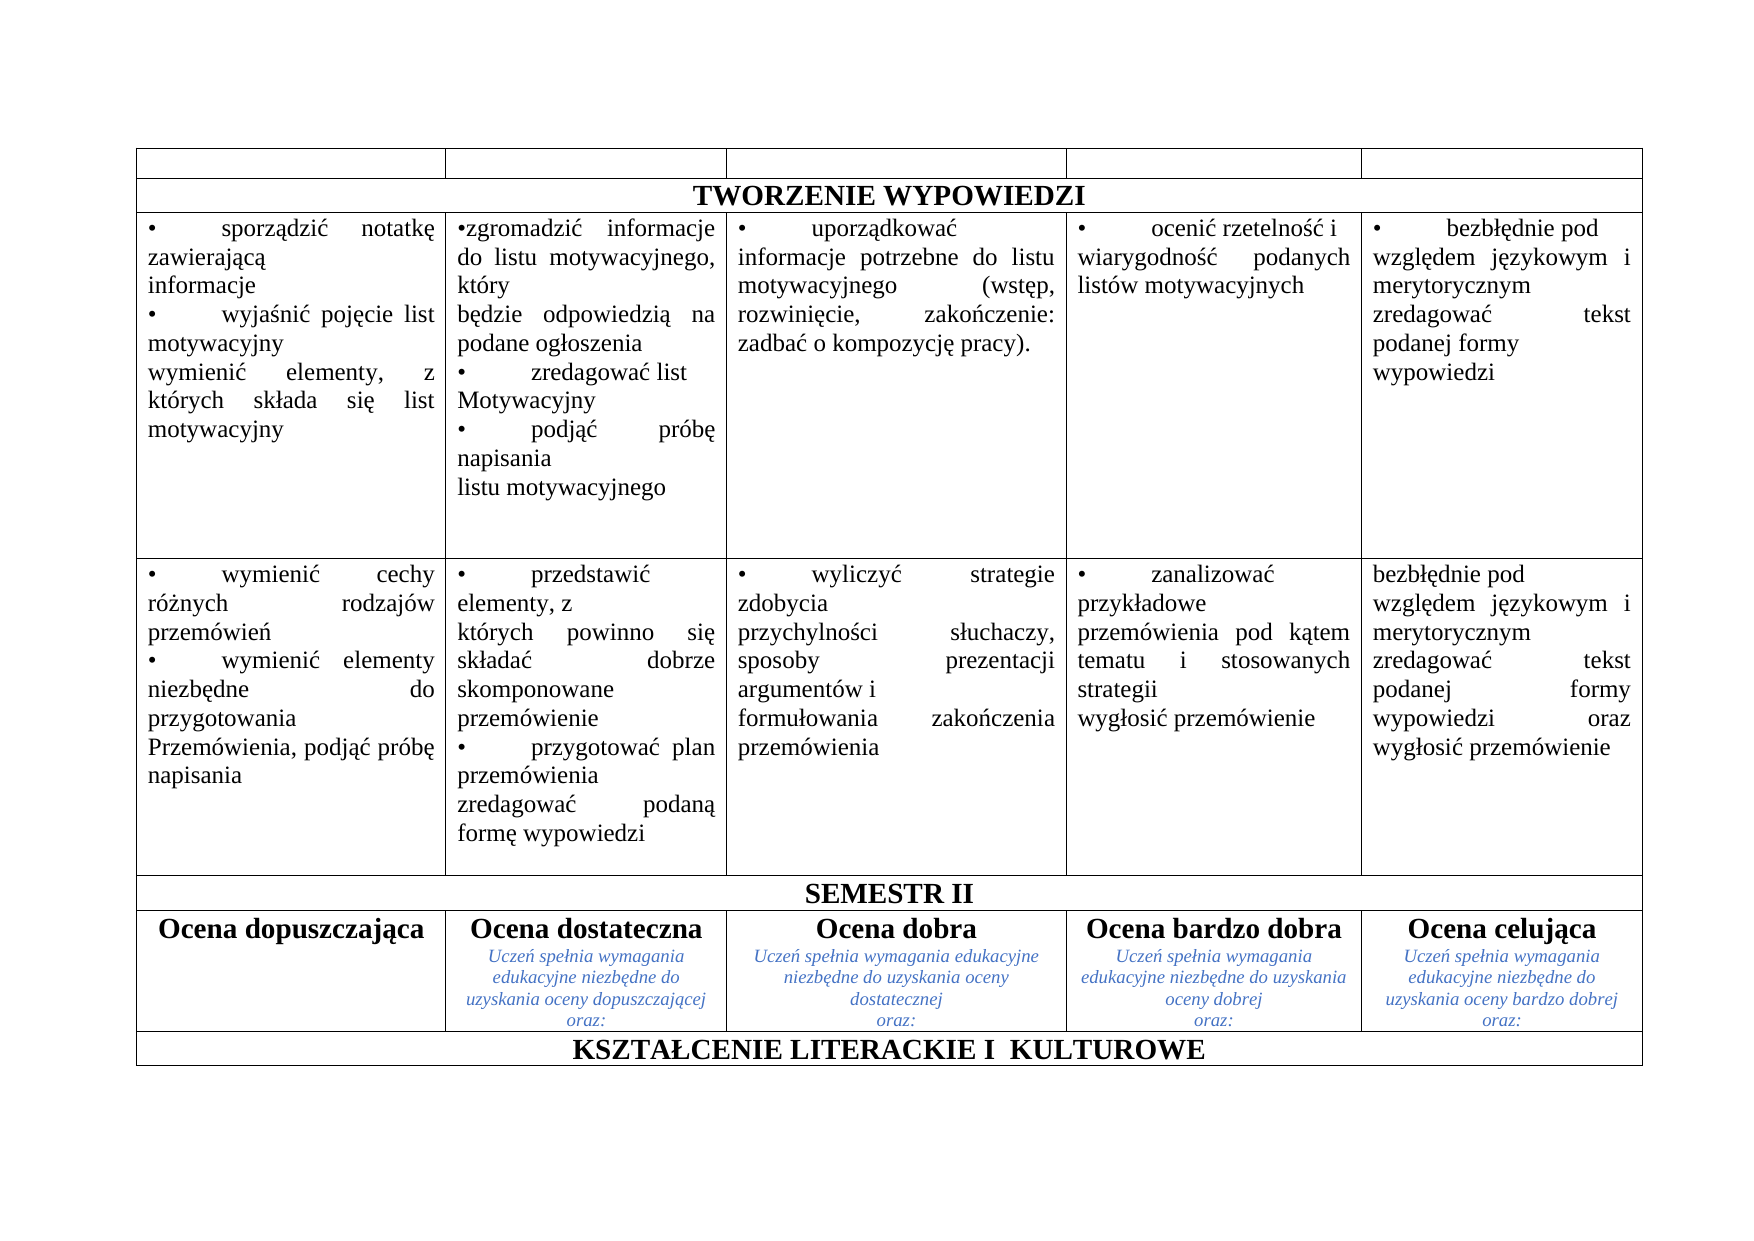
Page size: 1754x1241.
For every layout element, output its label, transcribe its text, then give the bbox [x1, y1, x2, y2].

table_cell Ocena dostateczna Uczeń spełnia wymagania edukacyjne niezbędne do uzyskania oceny dopuszczającej oraz: [446, 911, 726, 1031]
table_cell TWORZENIE WYPOWIEDZI [137, 179, 1642, 212]
table_cell • zanalizować przykładowe przemówienia pod kątem tematu i stosowanych strategii wygłosić przemówienie [1067, 559, 1361, 875]
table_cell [1362, 149, 1642, 177]
table_cell SEMESTR II [137, 876, 1642, 910]
table_cell bezbłędnie pod względem językowym i merytorycznym zredagować tekst podanej formy wypowiedzi oraz wygłosić przemówienie [1362, 559, 1642, 875]
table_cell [1067, 149, 1361, 177]
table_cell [727, 149, 1066, 177]
table_cell • przedstawić elementy, z których powinno się składać dobrze skomponowane przemówienie • przygotować plan przemówienia zredagować podaną formę wypowiedzi [446, 559, 726, 875]
table_cell • sporządzić notatkę zawierającą informacje • wyjaśnić pojęcie list motywacyjny wymienić elementy, z których składa się list motywacyjny [137, 213, 445, 558]
table_cell • wymienić cechy różnych rodzajów przemówień • wymienić elementy niezbędne do przygotowania Przemówienia, podjąć próbę napisania [137, 559, 445, 875]
table_cell Ocena dopuszczająca [137, 911, 445, 1031]
table_cell • bezbłędnie pod względem językowym i merytorycznym zredagować tekst podanej formy wypowiedzi [1362, 213, 1642, 558]
table_cell •zgromadzić informacje do listu motywacyjnego, który będzie odpowiedzią na podane ogłoszenia • zredagować list Motywacyjny • podjąć próbę napisania listu motywacyjnego [446, 213, 726, 558]
table_cell Ocena celująca Uczeń spełnia wymagania edukacyjne niezbędne do uzyskania oceny bardzo dobrej oraz: [1362, 911, 1642, 1031]
table_cell KSZTAŁCENIE LITERACKIE I KULTUROWE [137, 1032, 1642, 1065]
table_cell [137, 149, 445, 177]
table_cell • wyliczyć strategie zdobycia przychylności słuchaczy, sposoby prezentacji argumentów i formułowania zakończenia przemówienia [727, 559, 1066, 875]
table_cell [446, 149, 726, 177]
table_cell • ocenić rzetelność i wiarygodność podanych listów motywacyjnych [1067, 213, 1361, 558]
table_cell Ocena bardzo dobra Uczeń spełnia wymagania edukacyjne niezbędne do uzyskania oceny dobrej oraz: [1067, 911, 1361, 1031]
table_cell • uporządkować informacje potrzebne do listu motywacyjnego (wstęp, rozwinięcie, zakończenie: zadbać o kompozycję pracy). [727, 213, 1066, 558]
table_cell Ocena dobra Uczeń spełnia wymagania edukacyjne niezbędne do uzyskania oceny dostatecznej oraz: [727, 911, 1066, 1031]
